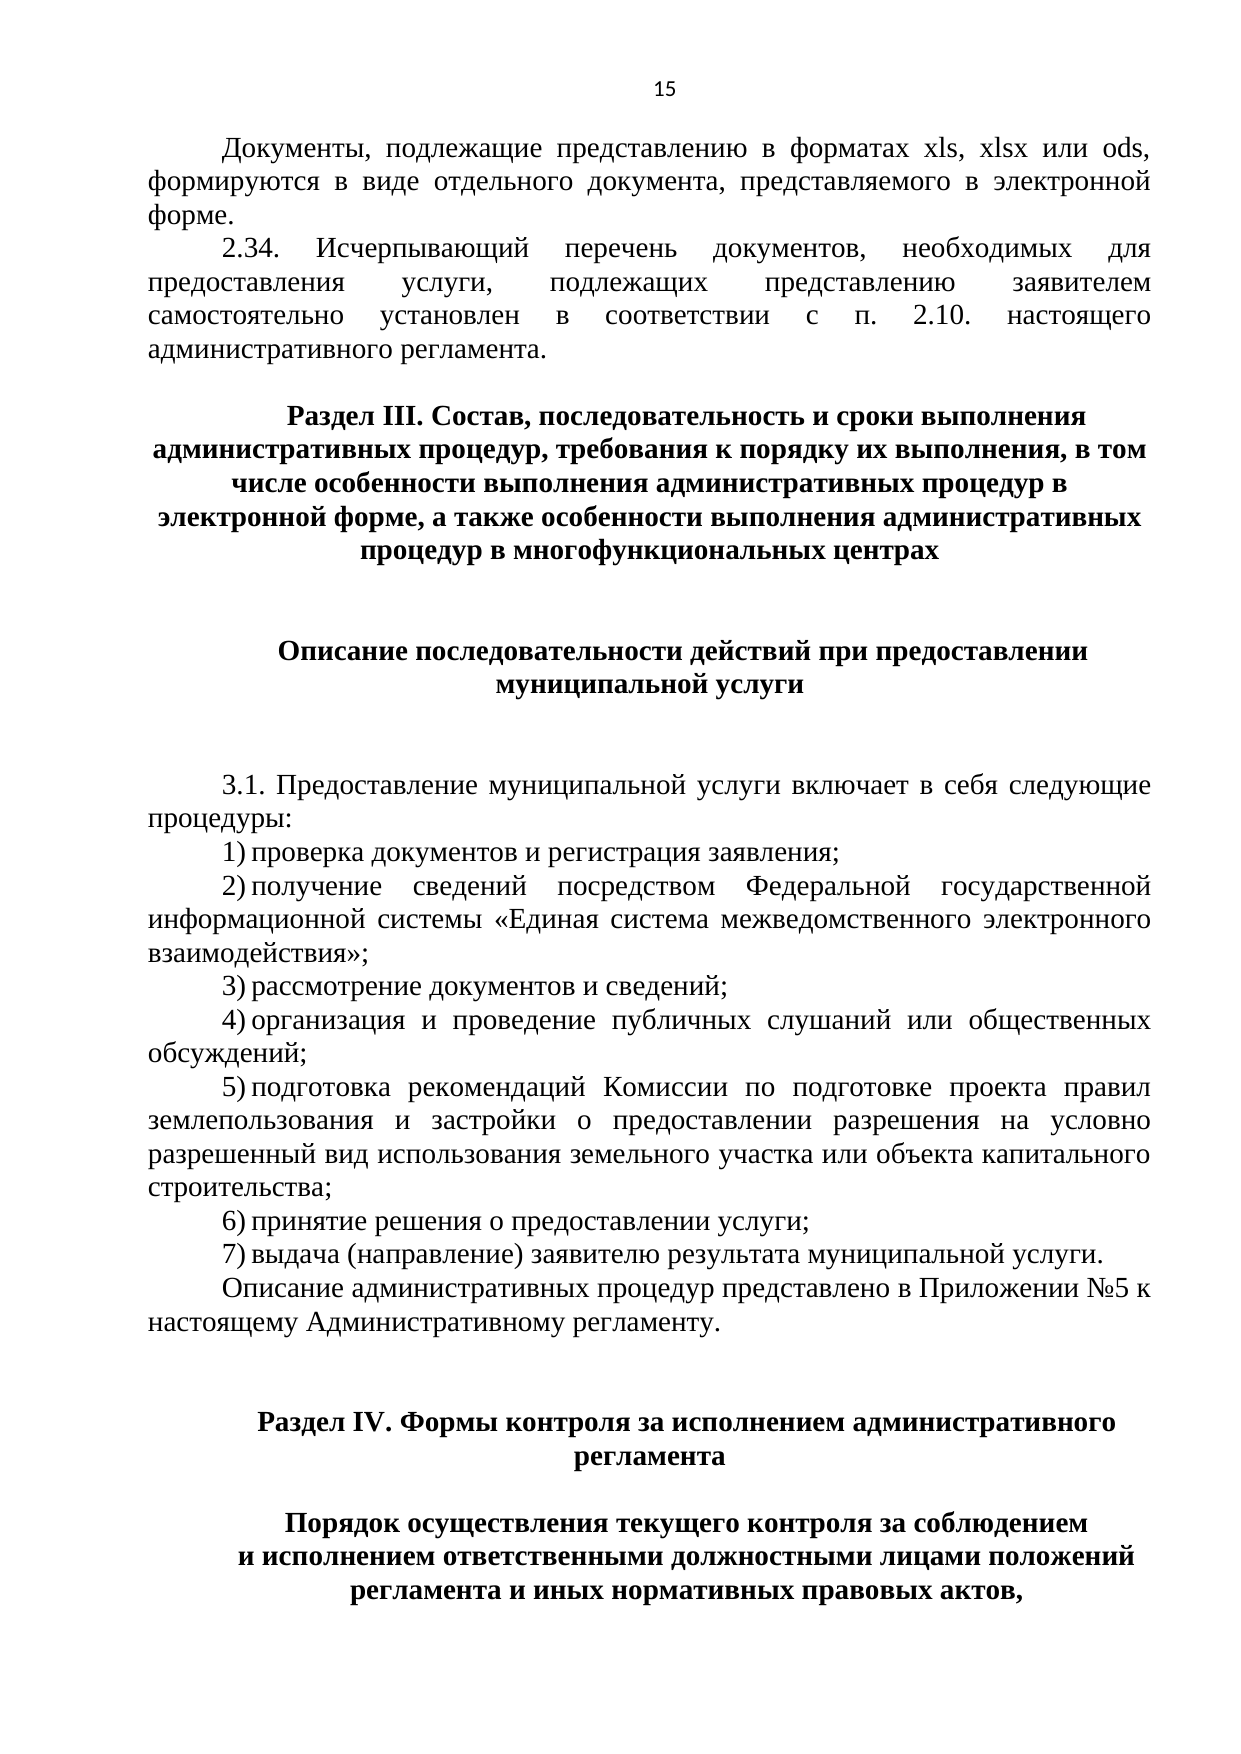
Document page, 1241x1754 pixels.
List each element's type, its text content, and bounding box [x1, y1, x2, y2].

text 7) выдача (направление) заявителю результата муниципальной услуги. [148, 1237, 1152, 1270]
text Раздел III. Состав, последовательность и сроки выполнения административных процедур, требования к порядку их выполнения, в том числе особенности выполнения административных процедур в электронной форме, а также особенности выполнения административных процедур в многофункциональных центрах [148, 398, 1152, 566]
text 5) подготовка рекомендаций Комиссии по подготовке проекта правил землепользования и застройки о предоставлении разрешения на условно разрешенный вид использования земельного участка или объекта капитального строительства; [148, 1069, 1152, 1203]
text Раздел IV. Формы контроля за исполнением административного регламента [148, 1404, 1152, 1471]
text и исполнением ответственными должностными лицами положений [148, 1538, 1152, 1572]
text Документы, подлежащие представлению в форматах xls, xlsx или ods, формируются в виде отдельного документа, представляемого в электронной форме. [148, 130, 1152, 230]
text 2.34. Исчерпывающий перечень документов, необходимых для предоставления услуги, подлежащих представлению заявителем самостоятельно установлен в соответствии с п. 2.10. настоящего административного регламента. [148, 230, 1152, 364]
text 3.1. Предоставление муниципальной услуги включает в себя следующие процедуры: [148, 767, 1152, 834]
text 4) организация и проведение публичных слушаний или общественных обсуждений; [148, 1002, 1152, 1069]
text Порядок осуществления текущего контроля за соблюдением [148, 1505, 1152, 1538]
text Описание административных процедур представлено в Приложении №5 к настоящему Административному регламенту. [148, 1270, 1152, 1337]
text Описание последовательности действий при предоставлении муниципальной услуги [148, 633, 1152, 700]
text регламента и иных нормативных правовых актов, [148, 1572, 1152, 1606]
text 2) получение сведений посредством Федеральной государственной информационной системы «Единая система межведомственного электронного взаимодействия»; [148, 868, 1152, 968]
text 1) проверка документов и регистрация заявления; [148, 834, 1152, 868]
text 6) принятие решения о предоставлении услуги; [148, 1203, 1152, 1237]
text 3) рассмотрение документов и сведений; [148, 968, 1152, 1002]
